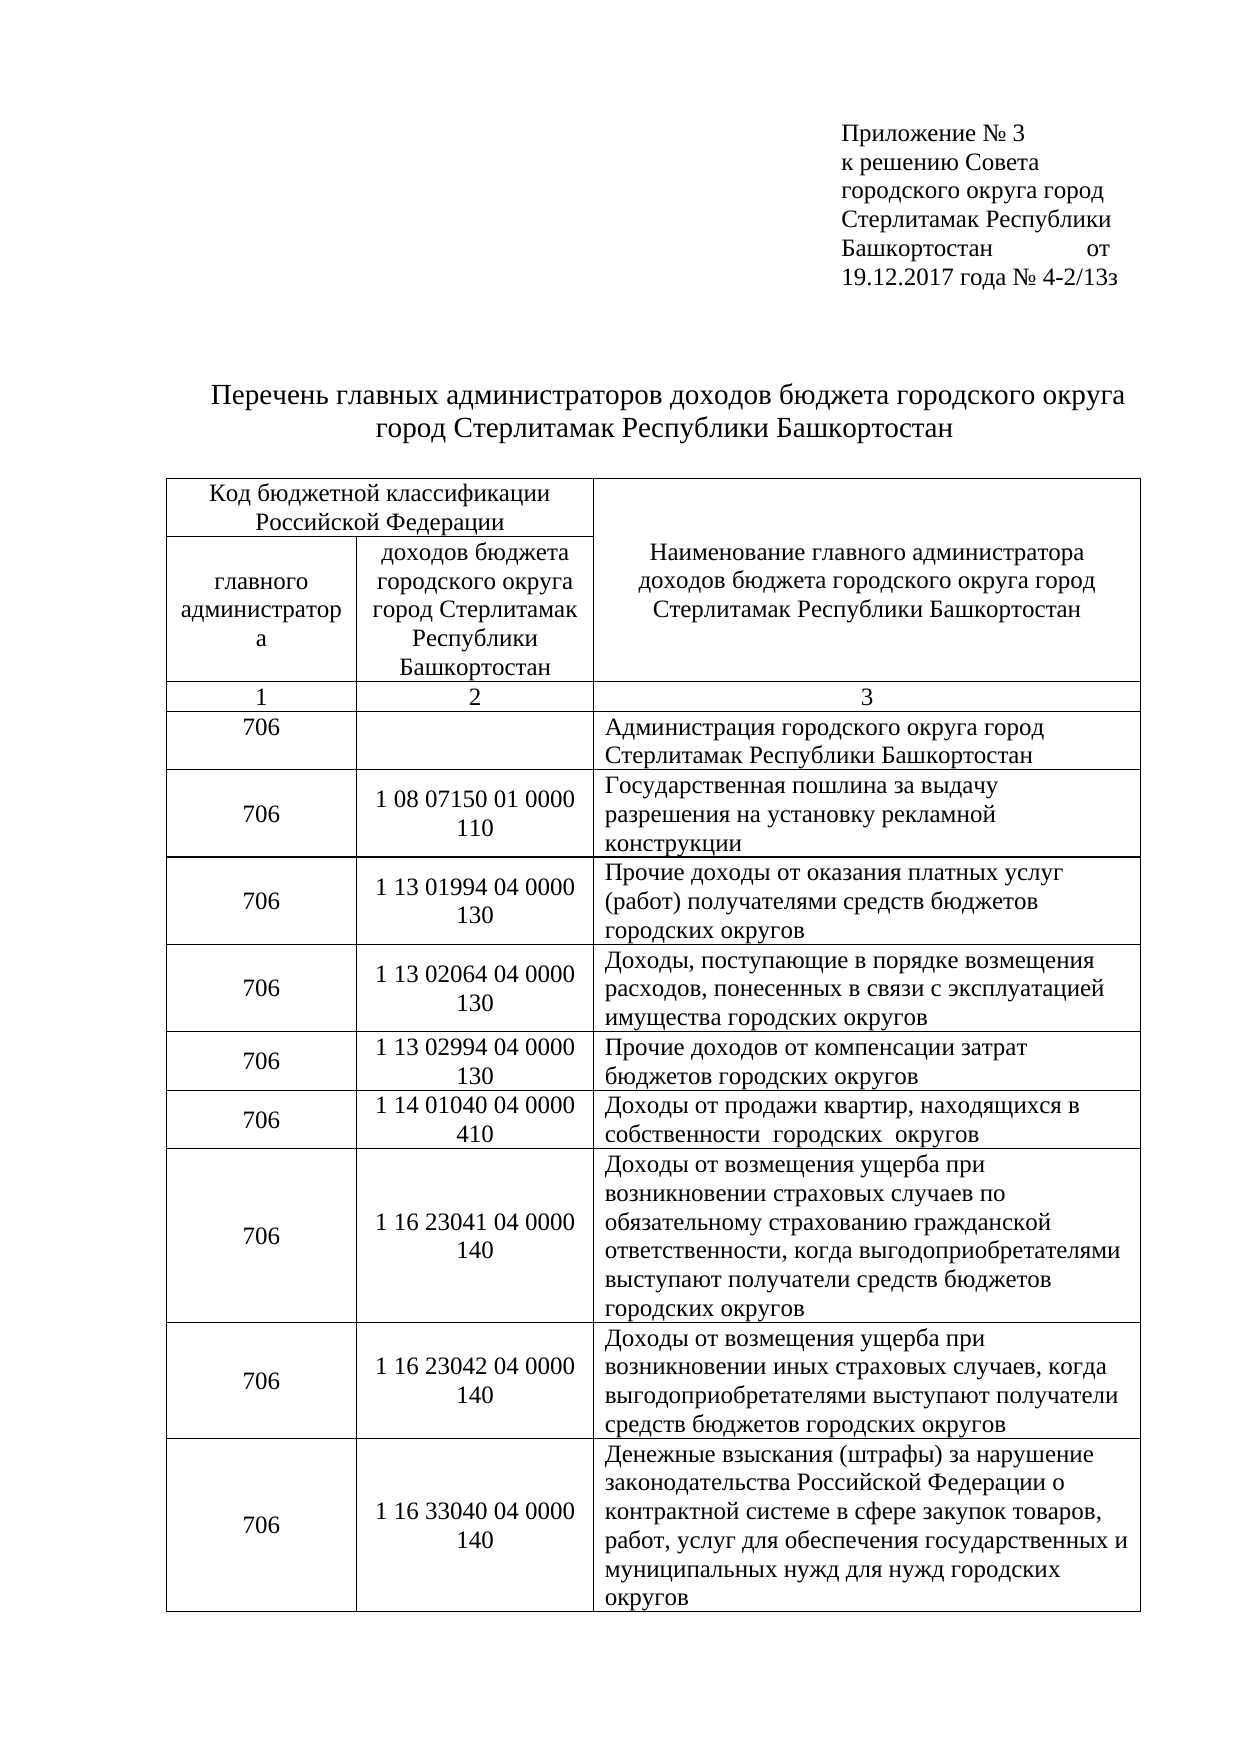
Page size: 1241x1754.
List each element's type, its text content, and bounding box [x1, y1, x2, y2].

table_cell 706 [167, 1149, 356, 1322]
table_cell Доходы от возмещения ущерба при возникновении иных страховых случаев, когда выгодоприобретателями выступают получатели средств бюджетов городских округов [594, 1323, 1140, 1438]
table_cell 2 [357, 682, 593, 711]
table_header Наименование главного администратора доходов бюджета городского округа город Стерлитамак Республики Башкортостан [594, 479, 1140, 681]
table_cell 1 13 01994 04 0000 130 [357, 858, 593, 944]
table_cell 706 [167, 1091, 356, 1148]
table_cell 706 [167, 712, 356, 769]
table_cell 706 [167, 1032, 356, 1089]
table_cell 706 [167, 770, 356, 856]
table_cell Прочие доходов от компенсации затрат бюджетов городских округов [594, 1032, 1140, 1089]
text к решению Совета городского округа город Стерлитамак Республики Башкортостан от 19.12.2017 года № 4-2/13з [841, 147, 1152, 291]
table_cell 706 [167, 945, 356, 1031]
table_cell 1 13 02994 04 0000 130 [357, 1032, 593, 1089]
table_cell Прочие доходы от оказания платных услуг (работ) получателями средств бюджетов городских округов [594, 858, 1140, 944]
table_header Код бюджетной классификации Российской Федерации [167, 479, 593, 536]
table_cell 706 [167, 1323, 356, 1438]
text Перечень главных администраторов доходов бюджета городского округа город Стерлитамак Республики Башкортостан [177, 377, 1152, 444]
text Приложение № 3 [841, 118, 1152, 147]
table_cell 3 [594, 682, 1140, 711]
table_cell 1 08 07150 01 0000 110 [357, 770, 593, 856]
table_cell главного администратора [167, 537, 356, 681]
table_cell 1 14 01040 04 0000 410 [357, 1091, 593, 1148]
table_cell 706 [167, 1439, 356, 1611]
table_cell Доходы от возмещения ущерба при возникновении страховых случаев по обязательному страхованию гражданской ответственности, когда выгодоприобретателями выступают получатели средств бюджетов городских округов [594, 1149, 1140, 1322]
table_cell Государственная пошлина за выдачу разрешения на установку рекламной конструкции [594, 770, 1140, 856]
table_cell 1 13 02064 04 0000 130 [357, 945, 593, 1031]
table_cell Доходы от продажи квартир, находящихся в собственности городских округов [594, 1091, 1140, 1148]
table_cell 1 [167, 682, 356, 711]
table_cell 1 16 23041 04 0000 140 [357, 1149, 593, 1322]
table_cell 1 16 23042 04 0000 140 [357, 1323, 593, 1438]
table_cell [357, 712, 593, 769]
table_cell доходов бюджета городского округа город Стерлитамак Республики Башкортостан [357, 537, 593, 681]
table_cell 706 [167, 858, 356, 944]
table_cell 1 16 33040 04 0000 140 [357, 1439, 593, 1611]
table_cell Денежные взыскания (штрафы) за нарушение законодательства Российской Федерации о контрактной системе в сфере закупок товаров, работ, услуг для обеспечения государственных и муниципальных нужд для нужд городских округов [594, 1439, 1140, 1611]
table_cell Администрация городского округа город Стерлитамак Республики Башкортостан [594, 712, 1140, 769]
table_cell Доходы, поступающие в порядке возмещения расходов, понесенных в связи с эксплуатацией имущества городских округов [594, 945, 1140, 1031]
